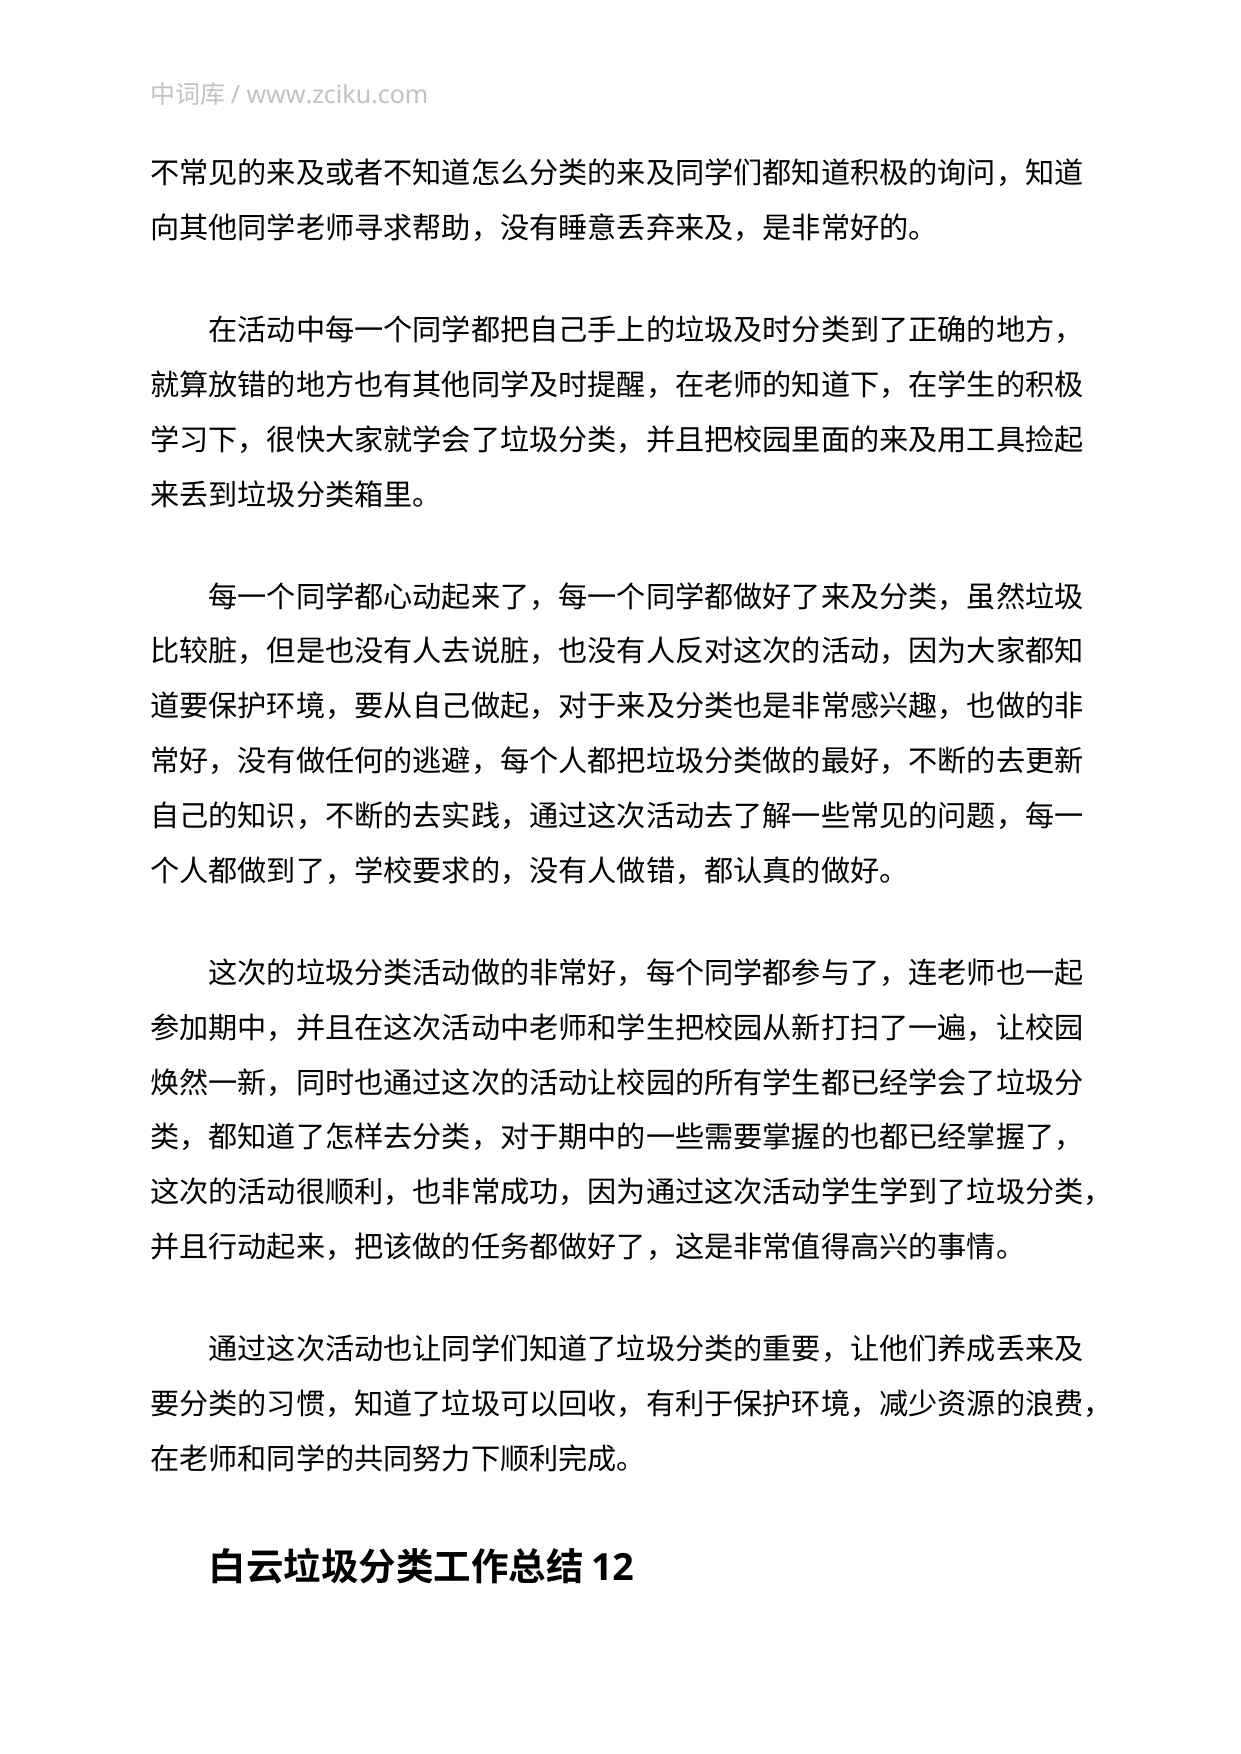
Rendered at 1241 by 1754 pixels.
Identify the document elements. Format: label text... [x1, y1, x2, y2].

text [150, 150, 1090, 247]
text 这次的垃圾分类活动做的非常好，每个同学都参与了，连老师也一起参加期中，并且在这次活动中老师和学生把校园从新打扫了一遍，让校园焕然一新，同时也通过这次的活动让校园的所有学生都已经学会了垃圾分类，都知道了怎样去分类，对于期中的一些需要掌握的也都已经掌握了，这次的活动很顺利，也非常成功，因为通过这次活动学生学到了垃圾分类，并且行动起来，把该做的任务都做好了，这是非常值得高兴的事情。 [150, 949, 1090, 1266]
text 在活动中每一个同学都把自己手上的垃圾及时分类到了正确的地方，就算放错的地方也有其他同学及时提醒，在老师的知道下，在学生的积极学习下，很快大家就学会了垃圾分类，并且把校园里面的来及用工具捡起来丢到垃圾分类箱里。 [150, 307, 1090, 514]
text 白云垃圾分类工作总结12 [150, 1537, 1090, 1592]
text 通过这次活动也让同学们知道了垃圾分类的重要，让他们养成丢来及要分类的习惯，知道了垃圾可以回收，有利于保护环境，减少资源的浪费，在老师和同学的共同努力下顺利完成。 [150, 1326, 1090, 1478]
text 每一个同学都心动起来了，每一个同学都做好了来及分类，虽然垃圾比较脏，但是也没有人去说脏，也没有人反对这次的活动，因为大家都知道要保护环境，要从自己做起，对于来及分类也是非常感兴趣，也做的非常好，没有做任何的逃避，每个人都把垃圾分类做的最好，不断的去更新自己的知识，不断的去实践，通过这次活动去了解一些常见的问题，每一个人都做到了，学校要求的，没有人做错，都认真的做好。 [150, 573, 1090, 890]
